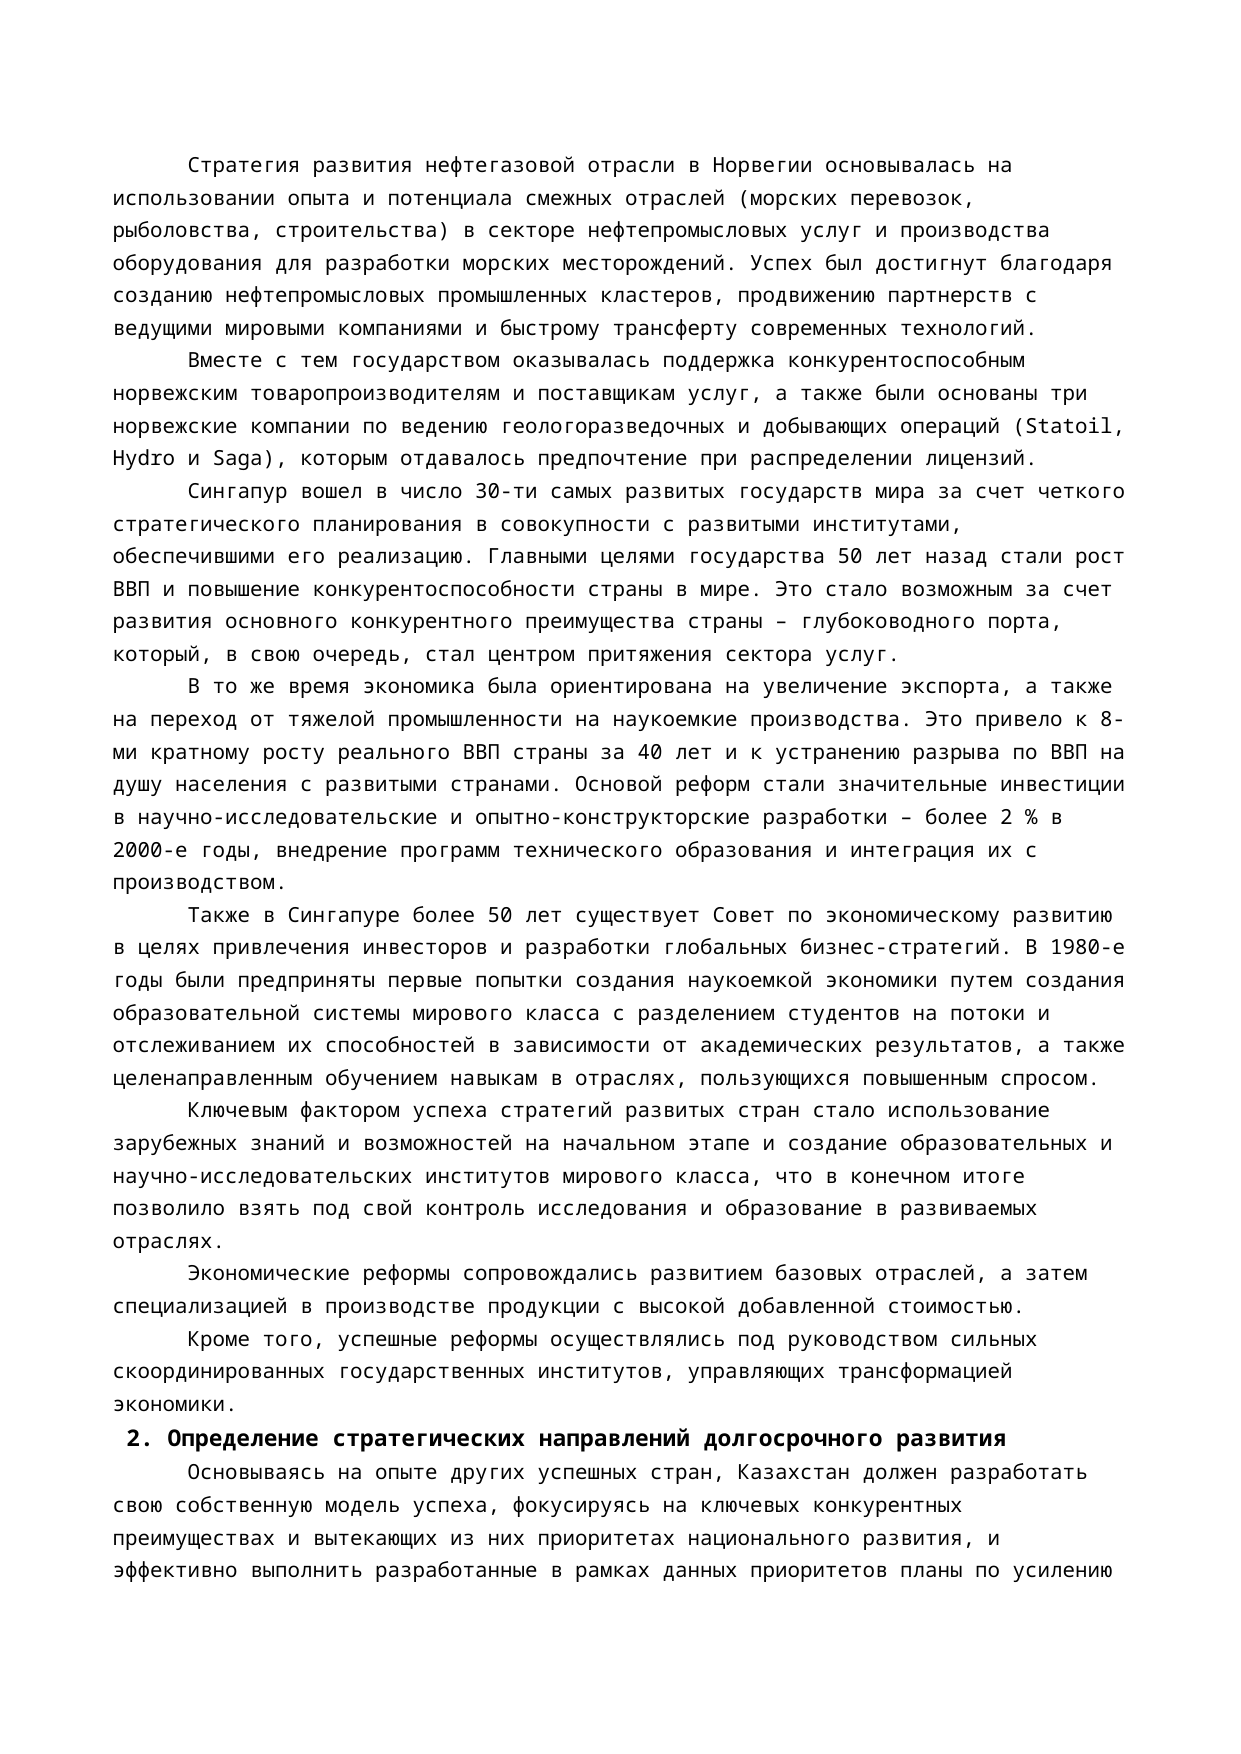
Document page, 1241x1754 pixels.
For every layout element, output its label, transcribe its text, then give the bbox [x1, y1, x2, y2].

text Стратегия развития нефтегазовой отрасли в Норвегии основывалась на использовании опыта и потенциала смежных отраслей (морских перевозок, рыболовства, строительства) в секторе нефтепромысловых услуг и производства оборудования для разработки морских месторождений. Успех был достигнут благодаря созданию нефтепромысловых промышленных кластеров, продвижению партнерств с ведущими мировыми компаниями и быстрому трансферту современных технологий. [112, 150, 1128, 341]
text В то же время экономика была ориентирована на увеличение экспорта, а также на переход от тяжелой промышленности на наукоемкие производства. Это привело к 8-ми кратному росту реального ВВП страны за 40 лет и к устранению разрыва по ВВП на душу населения с развитыми странами. Основой реформ стали значительные инвестиции в научно-исследовательские и опытно-конструкторские разработки – более 2 % в 2000-е годы, внедрение программ технического образования и интеграция их с производством. [112, 672, 1128, 896]
text Также в Сингапуре более 50 лет существует Совет по экономическому развитию в целях привлечения инвесторов и разработки глобальных бизнес-стратегий. В 1980-е годы были предприняты первые попытки создания наукоемкой экономики путем создания образовательной системы мирового класса с разделением студентов на потоки и отслеживанием их способностей в зависимости от академических результатов, а также целенаправленным обучением навыкам в отраслях, пользующихся повышенным спросом. [112, 900, 1128, 1091]
text 2. Определение стратегических направлений долгосрочного развития [112, 1422, 1128, 1453]
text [112, 1457, 1128, 1584]
text Сингапур вошел в число 30-ти самых развитых государств мира за счет четкого стратегического планирования в совокупности с развитыми институтами, обеспечившими его реализацию. Главными целями государства 50 лет назад стали рост ВВП и повышение конкурентоспособности страны в мире. Это стало возможным за счет развития основного конкурентного преимущества страны – глубоководного порта, который, в свою очередь, стал центром притяжения сектора услуг. [112, 476, 1128, 667]
text Ключевым фактором успеха стратегий развитых стран стало использование зарубежных знаний и возможностей на начальном этапе и создание образовательных и научно-исследовательских институтов мирового класса, что в конечном итоге позволило взять под свой контроль исследования и образование в развиваемых отраслях. [112, 1096, 1128, 1254]
text Кроме того, успешные реформы осуществлялись под руководством сильных скоординированных государственных институтов, управляющих трансформацией экономики. [112, 1324, 1128, 1417]
text Экономические реформы сопровождались развитием базовых отраслей, а затем специализацией в производстве продукции с высокой добавленной стоимостью. [112, 1258, 1128, 1319]
text Вместе с тем государством оказывалась поддержка конкурентоспособным норвежским товаропроизводителям и поставщикам услуг, а также были основаны три норвежские компании по ведению геологоразведочных и добывающих операций (Statoil, Hydro и Saga), которым отдавалось предпочтение при распределении лицензий. [112, 346, 1128, 472]
